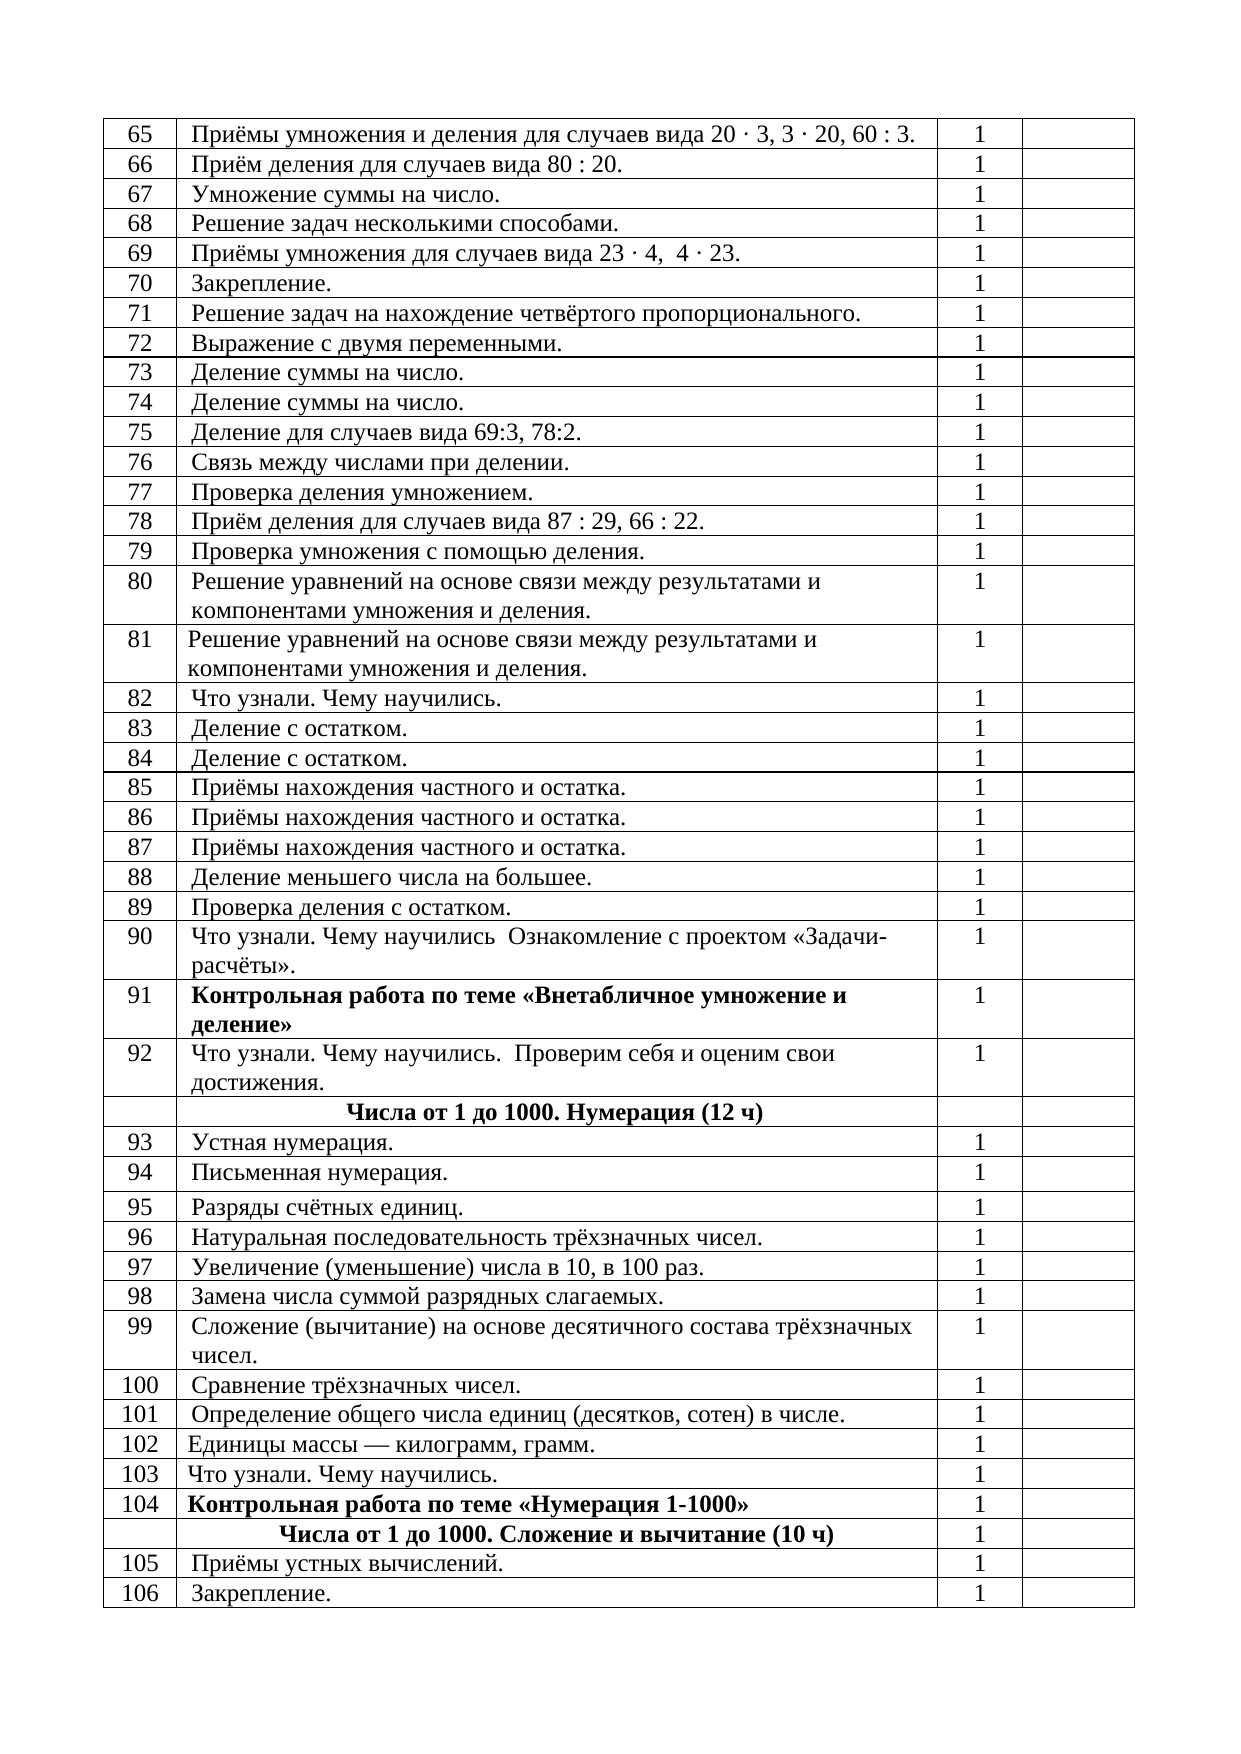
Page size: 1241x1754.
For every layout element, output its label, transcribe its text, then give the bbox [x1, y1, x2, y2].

table_cell 96 [104, 1222, 176, 1251]
table_cell [1023, 268, 1134, 297]
table_cell Проверка деления умножением. [177, 477, 937, 505]
table_cell 68 [104, 209, 176, 237]
table_cell 1 [938, 1519, 1022, 1547]
table_cell Решение задач несколькими способами. [177, 209, 937, 237]
table_cell 105 [104, 1549, 176, 1577]
table_cell [1023, 387, 1134, 416]
table_cell [1023, 149, 1134, 178]
table_cell Что узнали. Чему научились. [177, 1459, 937, 1488]
table_cell 1 [938, 1311, 1022, 1369]
table_cell 77 [104, 477, 176, 505]
table_cell Приёмы устных вычислений. [177, 1549, 937, 1577]
table_cell 74 [104, 387, 176, 416]
table_cell 1 [938, 1222, 1022, 1251]
table_cell Деление с остатком. [177, 713, 937, 742]
table_cell 1 [938, 713, 1022, 742]
table_cell [1023, 328, 1134, 356]
table_cell 71 [104, 298, 176, 327]
table_cell [938, 1097, 1022, 1126]
table_cell [1023, 238, 1134, 267]
table_cell [1023, 980, 1134, 1037]
table_cell 98 [104, 1281, 176, 1310]
table_cell Приёмы нахождения частного и остатка. [177, 773, 937, 801]
table_cell 1 [938, 1370, 1022, 1398]
table_cell Проверка деления с остатком. [177, 892, 937, 920]
table_cell [1023, 1400, 1134, 1428]
table_cell [1023, 625, 1134, 682]
table_cell 1 [938, 1252, 1022, 1280]
table_cell Сложение (вычитание) на основе десятичного состава трёхзначных чисел. [177, 1311, 937, 1369]
table_cell 1 [938, 536, 1022, 565]
table_cell [1023, 506, 1134, 535]
table_cell [1023, 358, 1134, 386]
table_cell [1023, 892, 1134, 920]
table_cell [1023, 209, 1134, 237]
table_cell 82 [104, 683, 176, 712]
table_cell Умножение суммы на число. [177, 179, 937, 207]
table_cell 1 [938, 1039, 1022, 1096]
table_cell [1023, 832, 1134, 861]
table_cell Решение уравнений на основе связи между результатами и компонентами умножения и деления. [177, 566, 937, 623]
table_cell 92 [104, 1039, 176, 1096]
table_cell 104 [104, 1489, 176, 1518]
table_cell [1023, 1519, 1134, 1547]
table_cell 97 [104, 1252, 176, 1280]
table_cell Деление с остатком. [177, 743, 937, 771]
table_cell 103 [104, 1459, 176, 1488]
table_cell 67 [104, 179, 176, 207]
table_cell [1023, 566, 1134, 623]
table_cell 1 [938, 179, 1022, 207]
table_cell [1023, 1192, 1134, 1221]
table_cell [1023, 683, 1134, 712]
table_cell 1 [938, 506, 1022, 535]
table_cell Проверка умножения с помощью деления. [177, 536, 937, 565]
table_cell 1 [938, 1578, 1022, 1607]
table_cell 1 [938, 1400, 1022, 1428]
table_cell Деление для случаев вида 69:3, 78:2. [177, 417, 937, 446]
table_cell [1023, 1370, 1134, 1398]
table_cell [1023, 1311, 1134, 1369]
table_cell 65 [104, 119, 176, 148]
table_cell [1023, 417, 1134, 446]
table_cell [104, 1097, 176, 1126]
table_cell 1 [938, 1157, 1022, 1191]
table_cell 1 [938, 1281, 1022, 1310]
table_cell Контрольная работа по теме «Внетабличное умножение и деление» [177, 980, 937, 1037]
table_cell Определение общего числа единиц (десятков, сотен) в числе. [177, 1400, 937, 1428]
table_cell 1 [938, 417, 1022, 446]
table_cell 1 [938, 625, 1022, 682]
table_cell Закрепление. [177, 1578, 937, 1607]
table_cell 69 [104, 238, 176, 267]
table_cell Решение задач на нахождение четвёртого пропорционального. [177, 298, 937, 327]
table_cell Устная нумерация. [177, 1127, 937, 1156]
table_cell Числа от 1 до 1000. Нумерация (12 ч) [177, 1097, 937, 1126]
table_cell Что узнали. Чему научились Ознакомление с проектом «Задачи-расчёты». [177, 921, 937, 979]
table_cell 100 [104, 1370, 176, 1398]
table_cell [1023, 1578, 1134, 1607]
table_cell 75 [104, 417, 176, 446]
table_cell [1023, 447, 1134, 476]
table_cell 1 [938, 1127, 1022, 1156]
table_cell [1023, 1459, 1134, 1488]
table_cell [1023, 1222, 1134, 1251]
table_cell Что узнали. Чему научились. [177, 683, 937, 712]
table_cell Разряды счётных единиц. [177, 1192, 937, 1221]
table_cell [1023, 802, 1134, 831]
table_cell 1 [938, 387, 1022, 416]
table_cell [1023, 862, 1134, 891]
table_cell [1023, 1489, 1134, 1518]
table_cell 1 [938, 1192, 1022, 1221]
table_cell 1 [938, 773, 1022, 801]
table_cell 1 [938, 566, 1022, 623]
table_cell Деление суммы на число. [177, 358, 937, 386]
table_cell [1023, 1281, 1134, 1310]
table_cell 86 [104, 802, 176, 831]
table_cell 1 [938, 1459, 1022, 1488]
table_cell 87 [104, 832, 176, 861]
table_cell Сравнение трёхзначных чисел. [177, 1370, 937, 1398]
table_cell [1023, 1127, 1134, 1156]
table_cell 1 [938, 358, 1022, 386]
table_cell 102 [104, 1429, 176, 1458]
table_cell [104, 1519, 176, 1547]
table_cell Натуральная последовательность трёхзначных чисел. [177, 1222, 937, 1251]
table_cell [1023, 1252, 1134, 1280]
table_cell 85 [104, 773, 176, 801]
table_cell Числа от 1 до 1000. Сложение и вычитание (10 ч) [177, 1519, 937, 1547]
table_cell 1 [938, 477, 1022, 505]
table_cell 79 [104, 536, 176, 565]
table_cell 1 [938, 743, 1022, 771]
table_cell 78 [104, 506, 176, 535]
table_cell 1 [938, 238, 1022, 267]
table_cell [1023, 1429, 1134, 1458]
table_cell 106 [104, 1578, 176, 1607]
table_cell 83 [104, 713, 176, 742]
table_cell 76 [104, 447, 176, 476]
table_cell [1023, 536, 1134, 565]
table_cell [1023, 1549, 1134, 1577]
table_cell Что узнали. Чему научились. Проверим себя и оценим свои достижения. [177, 1039, 937, 1096]
table_cell [1023, 1097, 1134, 1126]
table_cell [1023, 477, 1134, 505]
table_cell [1023, 921, 1134, 979]
table_cell 1 [938, 832, 1022, 861]
table_cell 101 [104, 1400, 176, 1428]
table_cell [1023, 1039, 1134, 1096]
table_cell 80 [104, 566, 176, 623]
table_cell Приёмы нахождения частного и остатка. [177, 832, 937, 861]
table_cell 1 [938, 892, 1022, 920]
table_cell 1 [938, 119, 1022, 148]
table_cell Связь между числами при делении. [177, 447, 937, 476]
table_cell 1 [938, 447, 1022, 476]
table_cell [1023, 713, 1134, 742]
table_cell 1 [938, 1429, 1022, 1458]
table_cell [1023, 773, 1134, 801]
table_cell Решение уравнений на основе связи между результатами и компонентами умножения и деления. [177, 625, 937, 682]
table_cell [1023, 179, 1134, 207]
table_cell 1 [938, 921, 1022, 979]
table_cell 91 [104, 980, 176, 1037]
table_cell Деление меньшего числа на большее. [177, 862, 937, 891]
table_cell 70 [104, 268, 176, 297]
table_cell Контрольная работа по теме «Нумерация 1-1000» [177, 1489, 937, 1518]
table_cell 1 [938, 980, 1022, 1037]
table_cell 81 [104, 625, 176, 682]
table_cell 1 [938, 802, 1022, 831]
table_cell Деление суммы на число. [177, 387, 937, 416]
table_cell 88 [104, 862, 176, 891]
table_cell 94 [104, 1157, 176, 1191]
table_cell 95 [104, 1192, 176, 1221]
table_cell Выражение с двумя переменными. [177, 328, 937, 356]
table_cell [1023, 1157, 1134, 1191]
table_cell 93 [104, 1127, 176, 1156]
table_cell Приёмы умножения и деления для случаев вида 20 · 3, 3 · 20, 60 : 3. [177, 119, 937, 148]
table_cell 90 [104, 921, 176, 979]
table_cell [1023, 298, 1134, 327]
table_cell 1 [938, 328, 1022, 356]
table_cell 1 [938, 298, 1022, 327]
table_cell 1 [938, 1549, 1022, 1577]
table_cell 99 [104, 1311, 176, 1369]
table_cell 1 [938, 209, 1022, 237]
table_cell Приём деления для случаев вида 87 : 29, 66 : 22. [177, 506, 937, 535]
table_cell 1 [938, 683, 1022, 712]
table_cell Закрепление. [177, 268, 937, 297]
table_cell Приёмы умножения для случаев вида 23 · 4, 4 · 23. [177, 238, 937, 267]
table_cell 1 [938, 149, 1022, 178]
table_cell 73 [104, 358, 176, 386]
table_cell 1 [938, 862, 1022, 891]
table_cell Единицы массы — килограмм, грамм. [177, 1429, 937, 1458]
table_cell 1 [938, 1489, 1022, 1518]
table_cell 72 [104, 328, 176, 356]
table_cell [1023, 743, 1134, 771]
table_cell Увеличение (уменьшение) числа в 10, в 100 раз. [177, 1252, 937, 1280]
table_cell Приёмы нахождения частного и остатка. [177, 802, 937, 831]
table_cell Приём деления для случаев вида 80 : 20. [177, 149, 937, 178]
table_cell 66 [104, 149, 176, 178]
table_cell 84 [104, 743, 176, 771]
table_cell [1023, 119, 1134, 148]
table_cell Письменная нумерация. [177, 1157, 937, 1191]
table_cell Замена числа суммой разрядных слагаемых. [177, 1281, 937, 1310]
table_cell 89 [104, 892, 176, 920]
table_cell 1 [938, 268, 1022, 297]
